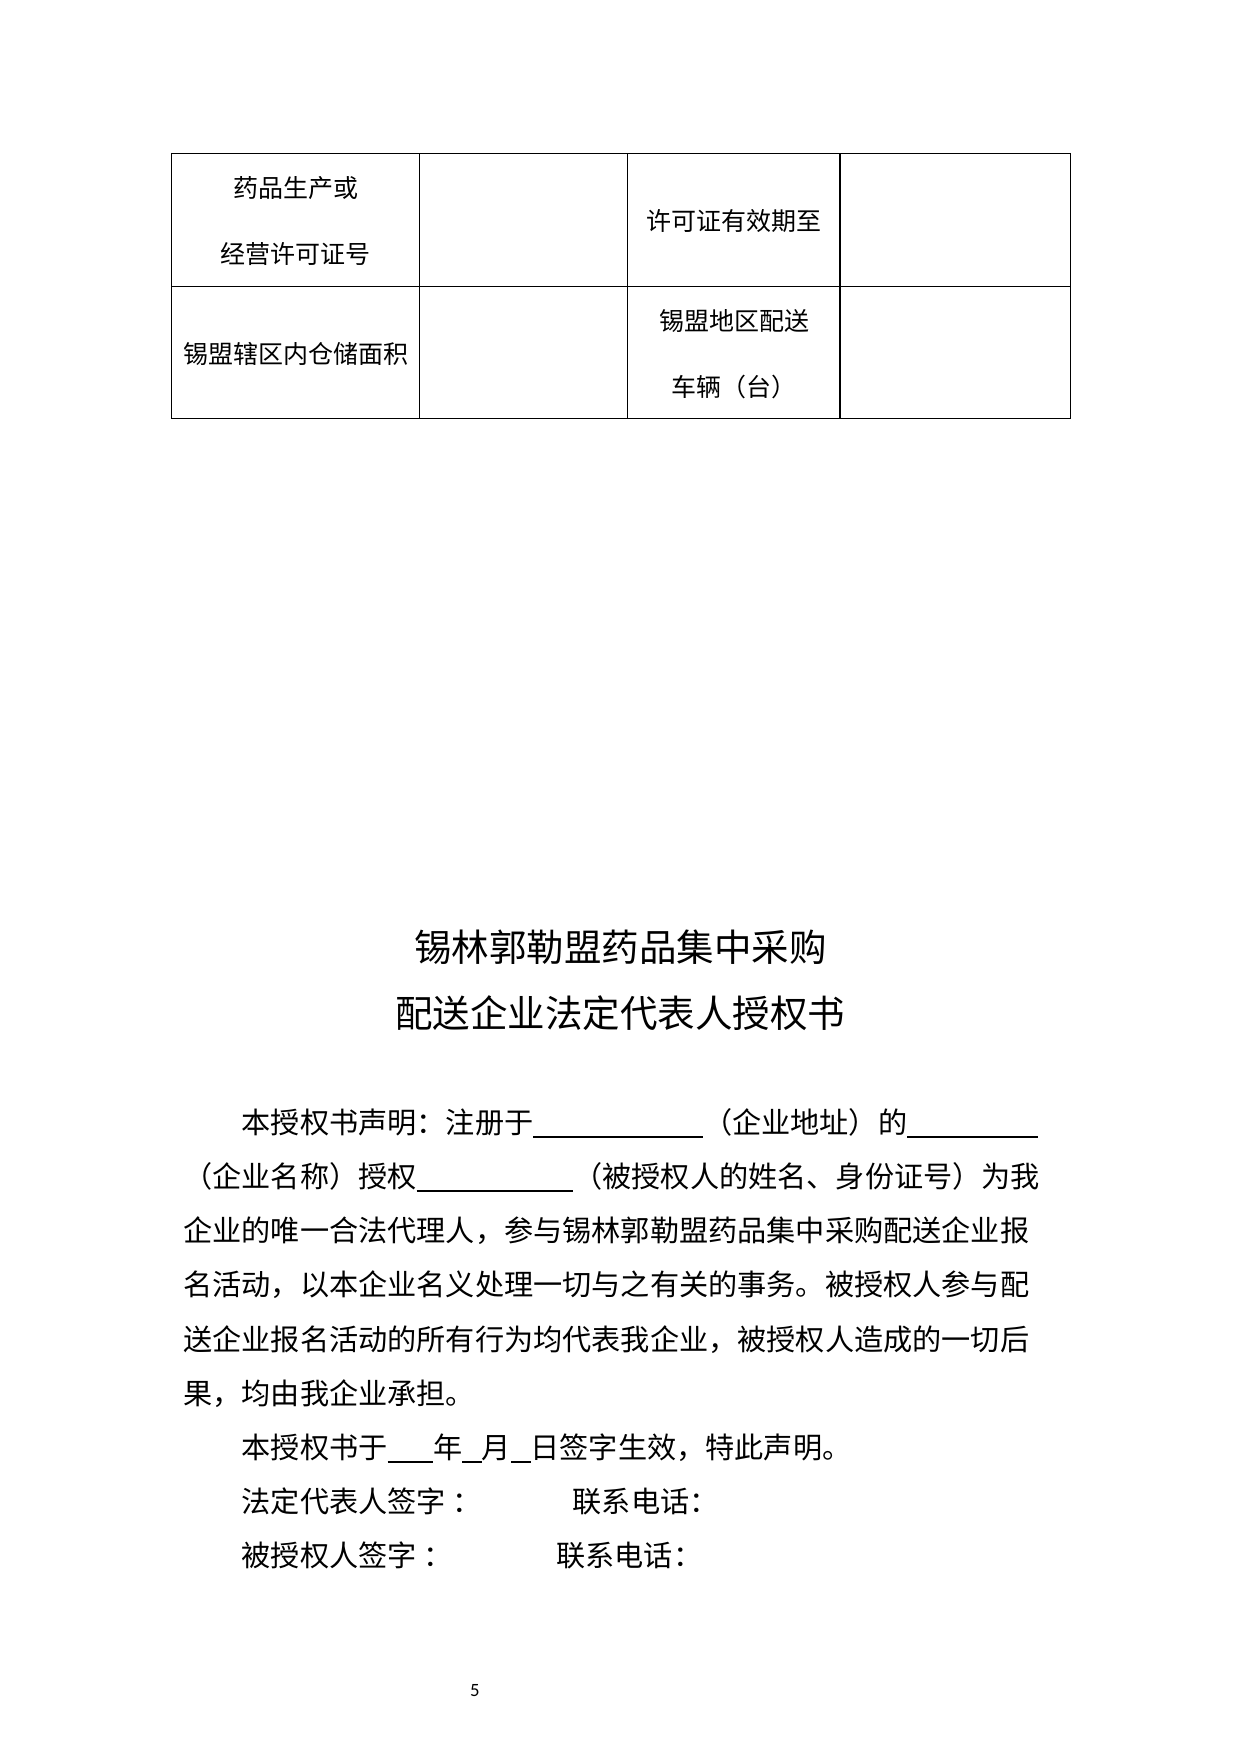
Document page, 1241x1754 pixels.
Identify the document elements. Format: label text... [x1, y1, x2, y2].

text 配送企业法定代表人授权书 [183, 978, 1057, 1044]
text 本授权书于 年 月 日签字生效，特此声明。 [183, 1415, 1057, 1469]
table_cell 锡盟辖区内仓储面积 [172, 287, 419, 418]
text 本授权书声明：注册于 （企业地址）的 （企业名称）授权 （被授权人的姓名、身份证号）为我企业的唯一合法代理人，参与锡林郭勒盟药品集中采购配送企业报名活动，以本企业名义处理一切与之有关的事务。被授权人参与配送企业报名活动的所有行为均代表我企业，被授权人造成的一切后果，均由我企业承担。 [183, 1090, 1057, 1415]
text 法定代表人签字 ： 联系电话： [183, 1469, 1057, 1523]
table_cell 许可证有效期至 [628, 154, 839, 286]
table_cell [420, 154, 627, 286]
text 被授权人签字 ： 联系电话： [183, 1523, 1057, 1577]
table_cell 药品生产或 经营许可证号 [172, 154, 419, 286]
table_cell [841, 287, 1070, 418]
text 锡林郭勒盟药品集中采购 [183, 912, 1057, 978]
table_cell [841, 154, 1070, 286]
table_cell [420, 287, 627, 418]
table_cell 锡盟地区配送 车辆（台） [628, 287, 839, 418]
